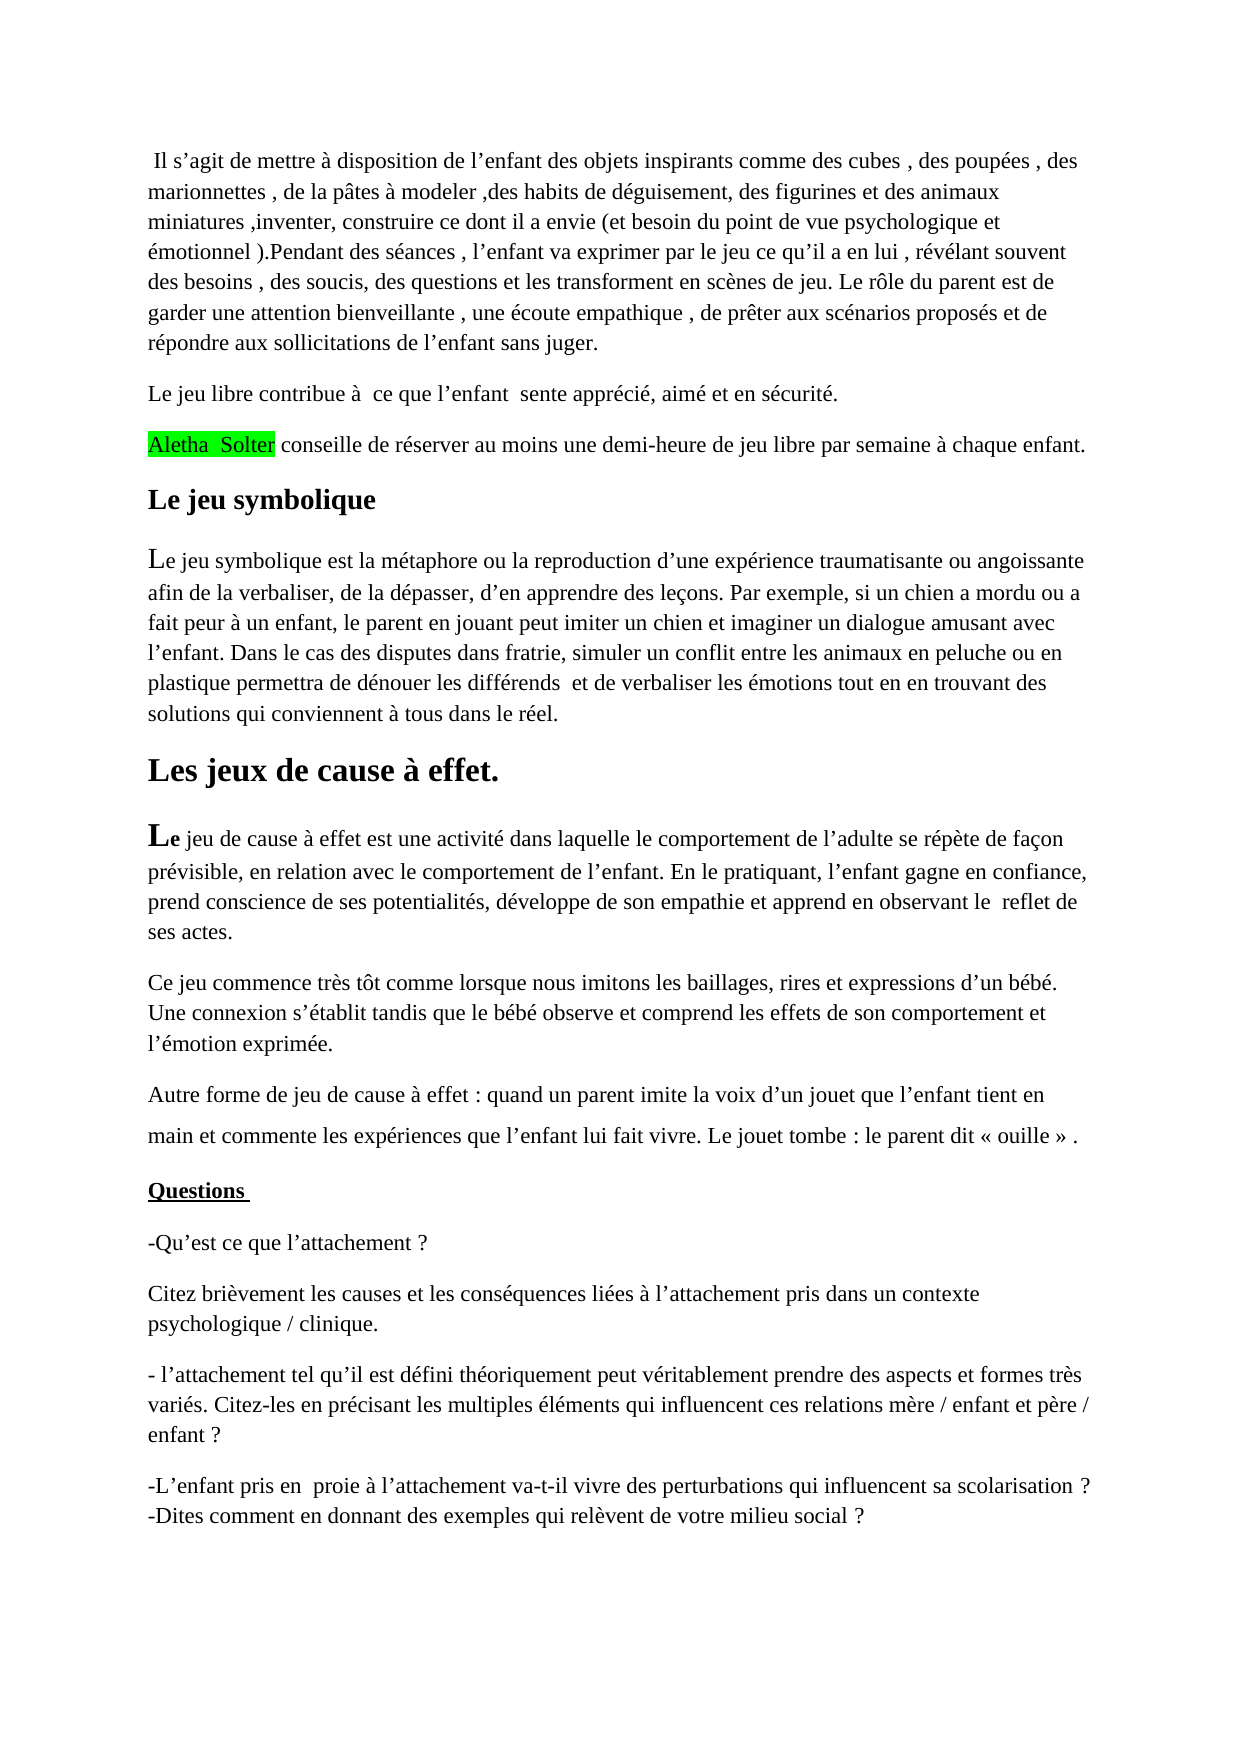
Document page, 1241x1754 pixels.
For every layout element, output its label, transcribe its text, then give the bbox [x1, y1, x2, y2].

text Ce jeu commence très tôt comme lorsque nous imitons les baillages, rires et expressions d’un bébé. Une connexion s’établit tandis que le bébé observe et comprend les effets de son comportement et l’émotion exprimée. [148, 969, 1093, 1056]
text Le jeu libre contribue à ce que l’enfant sente apprécié, aimé et en sécurité. [148, 380, 1093, 406]
text Le jeu symbolique est la métaphore ou la reproduction d’une expérience traumatisante ou angoissante afin de la verbaliser, de la dépasser, d’en apprendre des leçons. Par exemple, si un chien a mordu ou a fait peur à un enfant, le parent en jouant peut imiter un chien et imaginer un dialogue amusant avec l’enfant. Dans le cas des disputes dans fratrie, simuler un conflit entre les animaux en peluche ou en plastique permettra de dénouer les différends et de verbaliser les émotions tout en en trouvant des solutions qui conviennent à tous dans le réel. [148, 541, 1093, 726]
text Les jeux de cause à effet. [148, 751, 1093, 789]
text -Qu’est ce que l’attachement ? [148, 1229, 1093, 1255]
text Citez brièvement les causes et les conséquences liées à l’attachement pris dans un contexte psychologique / clinique. [148, 1280, 1093, 1336]
text Autre forme de jeu de cause à effet : quand un parent imite la voix d’un jouet que l’enfant tient en main et commente les expériences que l’enfant lui fait vivre. Le jouet tombe : le parent dit « ouille » . [148, 1081, 1093, 1151]
text Questions [148, 1178, 1093, 1204]
text Il s’agit de mettre à disposition de l’enfant des objets inspirants comme des cubes , des poupées , des marionnettes , de la pâtes à modeler ,des habits de déguisement, des figurines et des animaux miniatures ,inventer, construire ce dont il a envie (et besoin du point de vue psychologique et émotionnel ).Pendant des séances , l’enfant va exprimer par le jeu ce qu’il a en lui , révélant souvent des besoins , des soucis, des questions et les transforment en scènes de jeu. Le rôle du parent est de garder une attention bienveillante , une écoute empathique , de prêter aux scénarios proposés et de répondre aux sollicitations de l’enfant sans juger. [148, 148, 1093, 355]
text -L’enfant pris en proie à l’attachement va-t-il vivre des perturbations qui influencent sa scolarisation ? -Dites comment en donnant des exemples qui relèvent de votre milieu social ? [148, 1472, 1093, 1529]
text - l’attachement tel qu’il est défini théoriquement peut véritablement prendre des aspects et formes très variés. Citez-les en précisant les multiples éléments qui influencent ces relations mère / enfant et père / enfant ? [148, 1361, 1093, 1448]
text Le jeu symbolique [148, 482, 1093, 516]
text Aletha Solter conseille de réserver au moins une demi-heure de jeu libre par semaine à chaque enfant. [275, 431, 1093, 457]
text Le jeu de cause à effet est une activité dans laquelle le comportement de l’adulte se répète de façon prévisible, en relation avec le comportement de l’enfant. En le pratiquant, l’enfant gagne en confiance, prend conscience de ses potentialités, développe de son empathie et apprend en observant le reflet de ses actes. [148, 816, 1093, 944]
